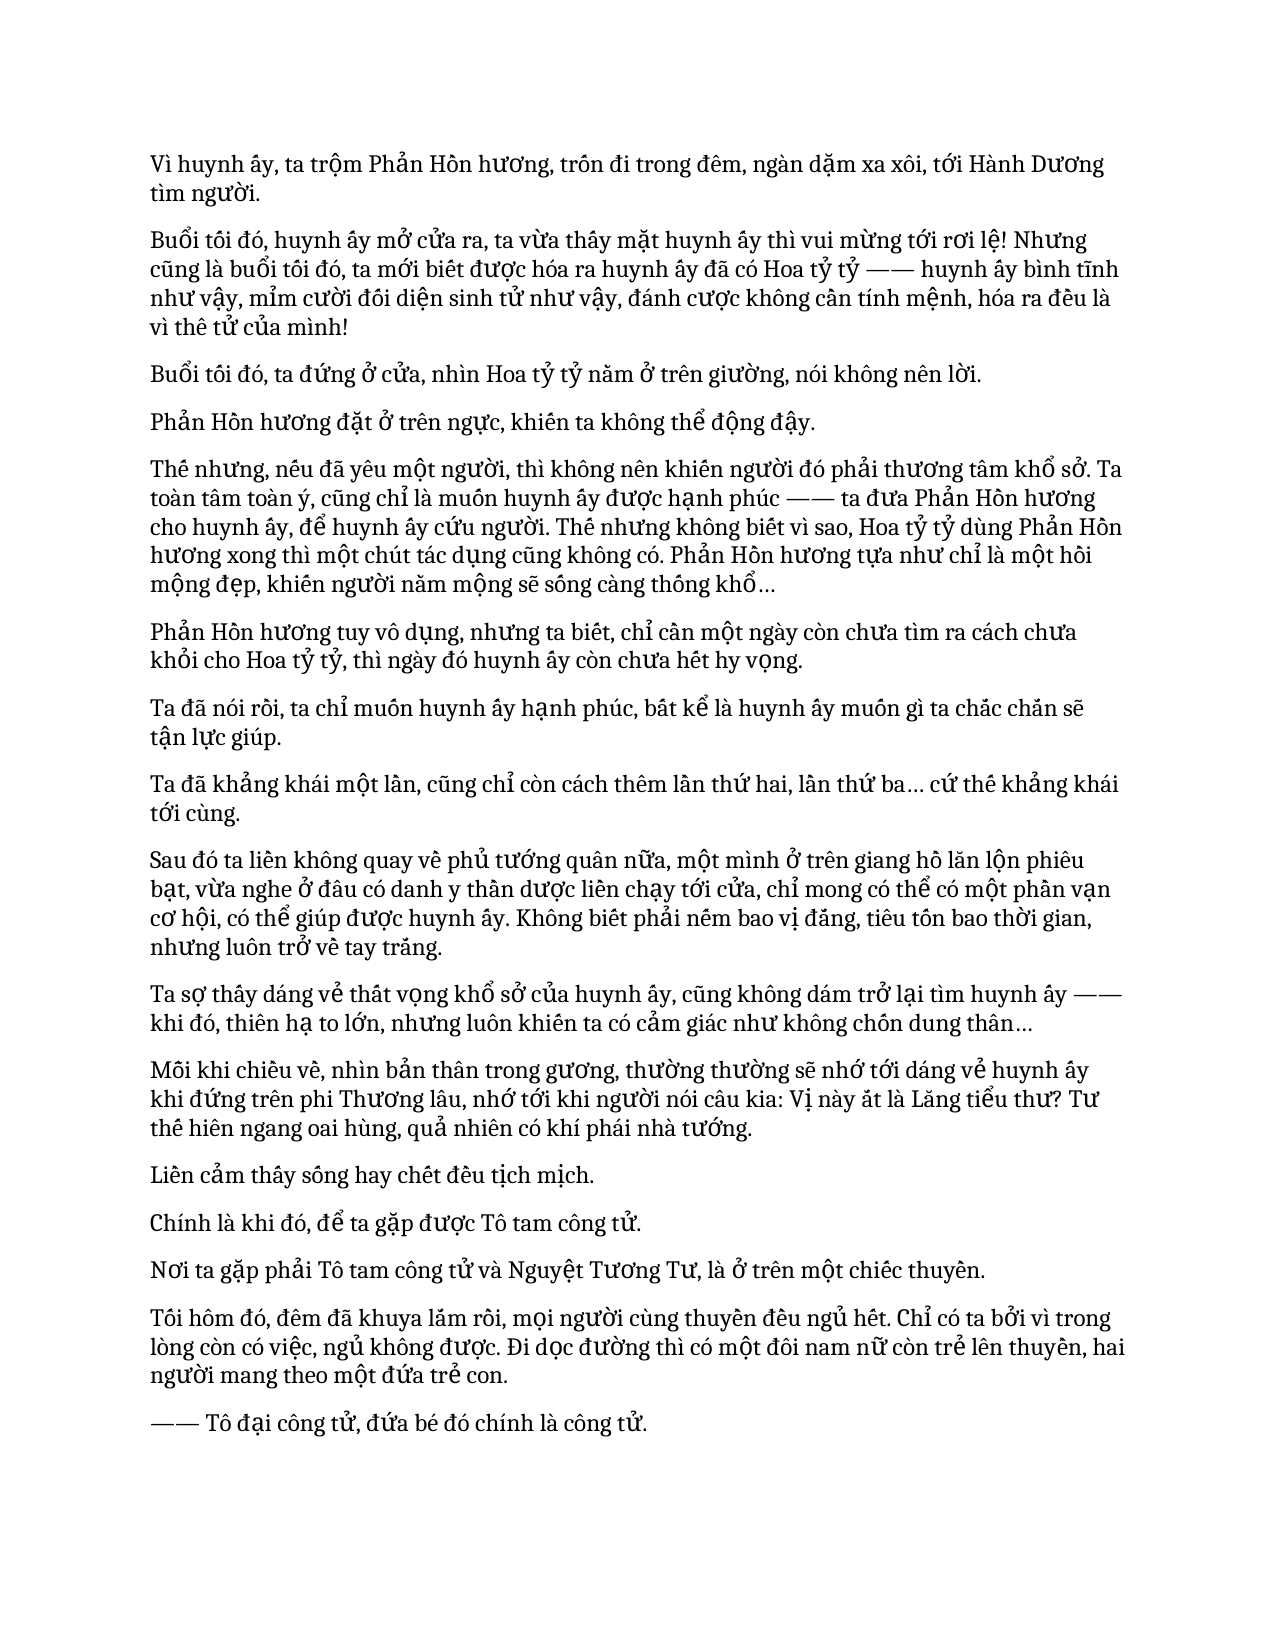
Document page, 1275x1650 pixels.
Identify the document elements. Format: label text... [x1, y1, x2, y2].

text Ta đã khảng khái một lần, cũng chỉ còn cách thêm lần thứ hai, lần thứ ba… cứ thế khảng khái tới cùng. [150, 770, 1125, 827]
text Buổi tối đó, ta đứng ở cửa, nhìn Hoa tỷ tỷ nằm ở trên giường, nói không nên lời. [150, 360, 1125, 389]
text Liền cảm thấy sống hay chết đều tịch mịch. [150, 1161, 1125, 1190]
text —— Tô đại công tử, đứa bé đó chính là công tử. [150, 1409, 1125, 1437]
text Thế nhưng, nếu đã yêu một người, thì không nên khiến người đó phải thương tâm khổ sở. Ta toàn tâm toàn ý, cũng chỉ là muốn huynh ấy được hạnh phúc —— ta đưa Phản Hồn hương cho huynh ấy, để huynh ấy cứu người. Thế nhưng không biết vì sao, Hoa tỷ tỷ dùng Phản Hồn hương xong thì một chút tác dụng cũng không có. Phản Hồn hương tựa như chỉ là một hồi mộng đẹp, khiến người nằm mộng sẽ sống càng thống khổ… [150, 455, 1125, 599]
text Tối hôm đó, đêm đã khuya lắm rồi, mọi người cùng thuyền đều ngủ hết. Chỉ có ta bởi vì trong lòng còn có việc, ngủ không được. Đi dọc đường thì có một đôi nam nữ còn trẻ lên thuyền, hai người mang theo một đứa trẻ con. [150, 1304, 1125, 1390]
text Ta đã nói rồi, ta chỉ muốn huynh ấy hạnh phúc, bất kể là huynh ấy muốn gì ta chắc chắn sẽ tận lực giúp. [150, 694, 1125, 751]
text Ta sợ thấy dáng vẻ thất vọng khổ sở của huynh ấy, cũng không dám trở lại tìm huynh ấy —— khi đó, thiên hạ to lớn, nhưng luôn khiến ta có cảm giác như không chốn dung thân… [150, 980, 1125, 1037]
text Phản Hồn hương đặt ở trên ngực, khiến ta không thể động đậy. [150, 407, 1125, 436]
text Vì huynh ấy, ta trộm Phản Hồn hương, trốn đi trong đêm, ngàn dặm xa xôi, tới Hành Dương tìm người. [150, 150, 1125, 207]
text Sau đó ta liền không quay về phủ tướng quân nữa, một mình ở trên giang hồ lăn lộn phiêu bạt, vừa nghe ở đâu có danh y thần dược liền chạy tới cửa, chỉ mong có thể có một phần vạn cơ hội, có thể giúp được huynh ấy. Không biết phải nếm bao vị đắng, tiêu tốn bao thời gian, nhưng luôn trở về tay trắng. [150, 846, 1125, 961]
text Mỗi khi chiều về, nhìn bản thân trong gương, thường thường sẽ nhớ tới dáng vẻ huynh ấy khi đứng trên phi Thương lâu, nhớ tới khi người nói câu kia: Vị này ắt là Lăng tiểu thư? Tư thế hiên ngang oai hùng, quả nhiên có khí phái nhà tướng. [150, 1056, 1125, 1142]
text Buổi tối đó, huynh ấy mở cửa ra, ta vừa thấy mặt huynh ấy thì vui mừng tới rơi lệ! Nhưng cũng là buổi tối đó, ta mới biết được hóa ra huynh ấy đã có Hoa tỷ tỷ —— huynh ấy bình tĩnh như vậy, mỉm cười đối diện sinh tử như vậy, đánh cược không cần tính mệnh, hóa ra đều là vì thê tử của mình! [150, 226, 1125, 341]
text Phản Hồn hương tuy vô dụng, nhưng ta biết, chỉ cần một ngày còn chưa tìm ra cách chưa khỏi cho Hoa tỷ tỷ, thì ngày đó huynh ấy còn chưa hết hy vọng. [150, 617, 1125, 675]
text Chính là khi đó, để ta gặp được Tô tam công tử. [150, 1209, 1125, 1237]
text Nơi ta gặp phải Tô tam công tử và Nguyệt Tương Tư, là ở trên một chiếc thuyền. [150, 1256, 1125, 1285]
